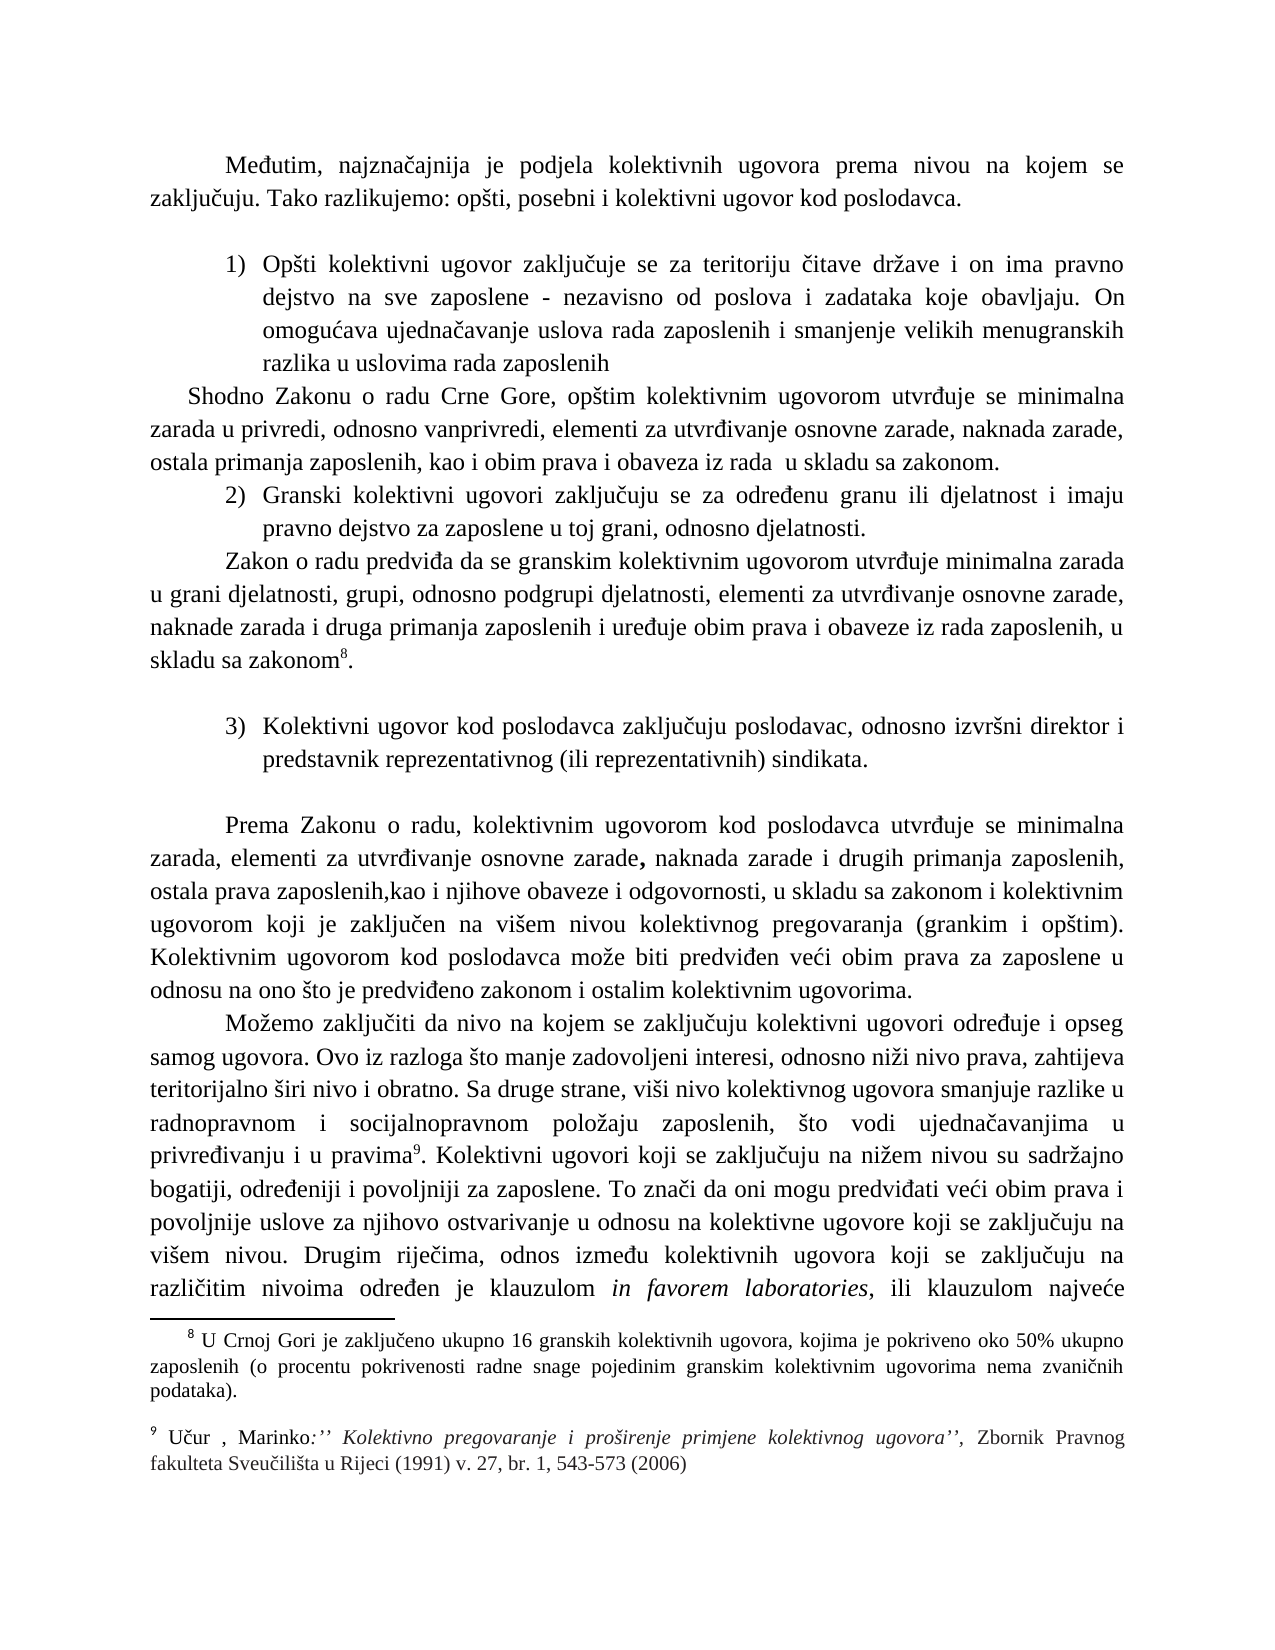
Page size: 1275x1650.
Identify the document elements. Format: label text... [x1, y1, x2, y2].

list Kolektivni ugovor kod poslodavca zaključuju poslodavac, odnosno izvršni direktor i predstavnik reprezentativnog (ili reprezentativnih) sindikata. [225, 711, 1125, 773]
list Opšti kolektivni ugovor zaključuje se za teritoriju čitave države i on ima pravno dejstvo na sve zaposlene - nezavisno od poslova i zadataka koje obavljaju. On omogućava ujednačavanje uslova rada zaposlenih i smanjenje velikih menugranskih razlika u uslovima rada zaposlenih [225, 249, 1125, 377]
list Granski kolektivni ugovori zaključuju se za određenu granu ili djelatnost i imaju pravno dejstvo za zaposlene u toj grani, odnosno djelatnosti. [225, 480, 1125, 542]
text Međutim, najznačajnija je podjela kolektivnih ugovora prema nivou na kojem se zaključuju. Tako razlikujemo: opšti, posebni i kolektivni ugovor kod poslodavca. [150, 150, 1125, 212]
text Zakon o radu predviđa da se granskim kolektivnim ugovorom utvrđuje minimalna zarada u grani djelatnosti, grupi, odnosno podgrupi djelatnosti, elementi za utvrđivanje osnovne zarade, naknade zarada i druga primanja zaposlenih i uređuje obim prava i obaveze iz rada zaposlenih, u skladu sa zakonom. [150, 546, 1125, 674]
text Shodno Zakonu o radu Crne Gore, opštim kolektivnim ugovorom utvrđuje se minimalna zarada u privredi, odnosno vanprivredi, elementi za utvrđivanje osnovne zarade, naknada zarade, ostala primanja zaposlenih, kao i obim prava i obaveza iz rada u skladu sa zakonom. [150, 381, 1125, 476]
text Prema Zakonu o radu, kolektivnim ugovorom kod poslodavca utvrđuje se minimalna zarada, elementi za utvrđivanje osnovne zarade, naknada zarade i drugih primanja zaposlenih, ostala prava zaposlenih,kao i njihove obaveze i odgovornosti, u skladu sa zakonom i kolektivnim ugovorom koji je zaključen na višem nivou kolektivnog pregovaranja (grankim i opštim). Kolektivnim ugovorom kod poslodavca može biti predviđen veći obim prava za zaposlene u odnosu na ono što je predviđeno zakonom i ostalim kolektivnim ugovorima. [150, 810, 1125, 1004]
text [150, 1008, 1125, 1301]
